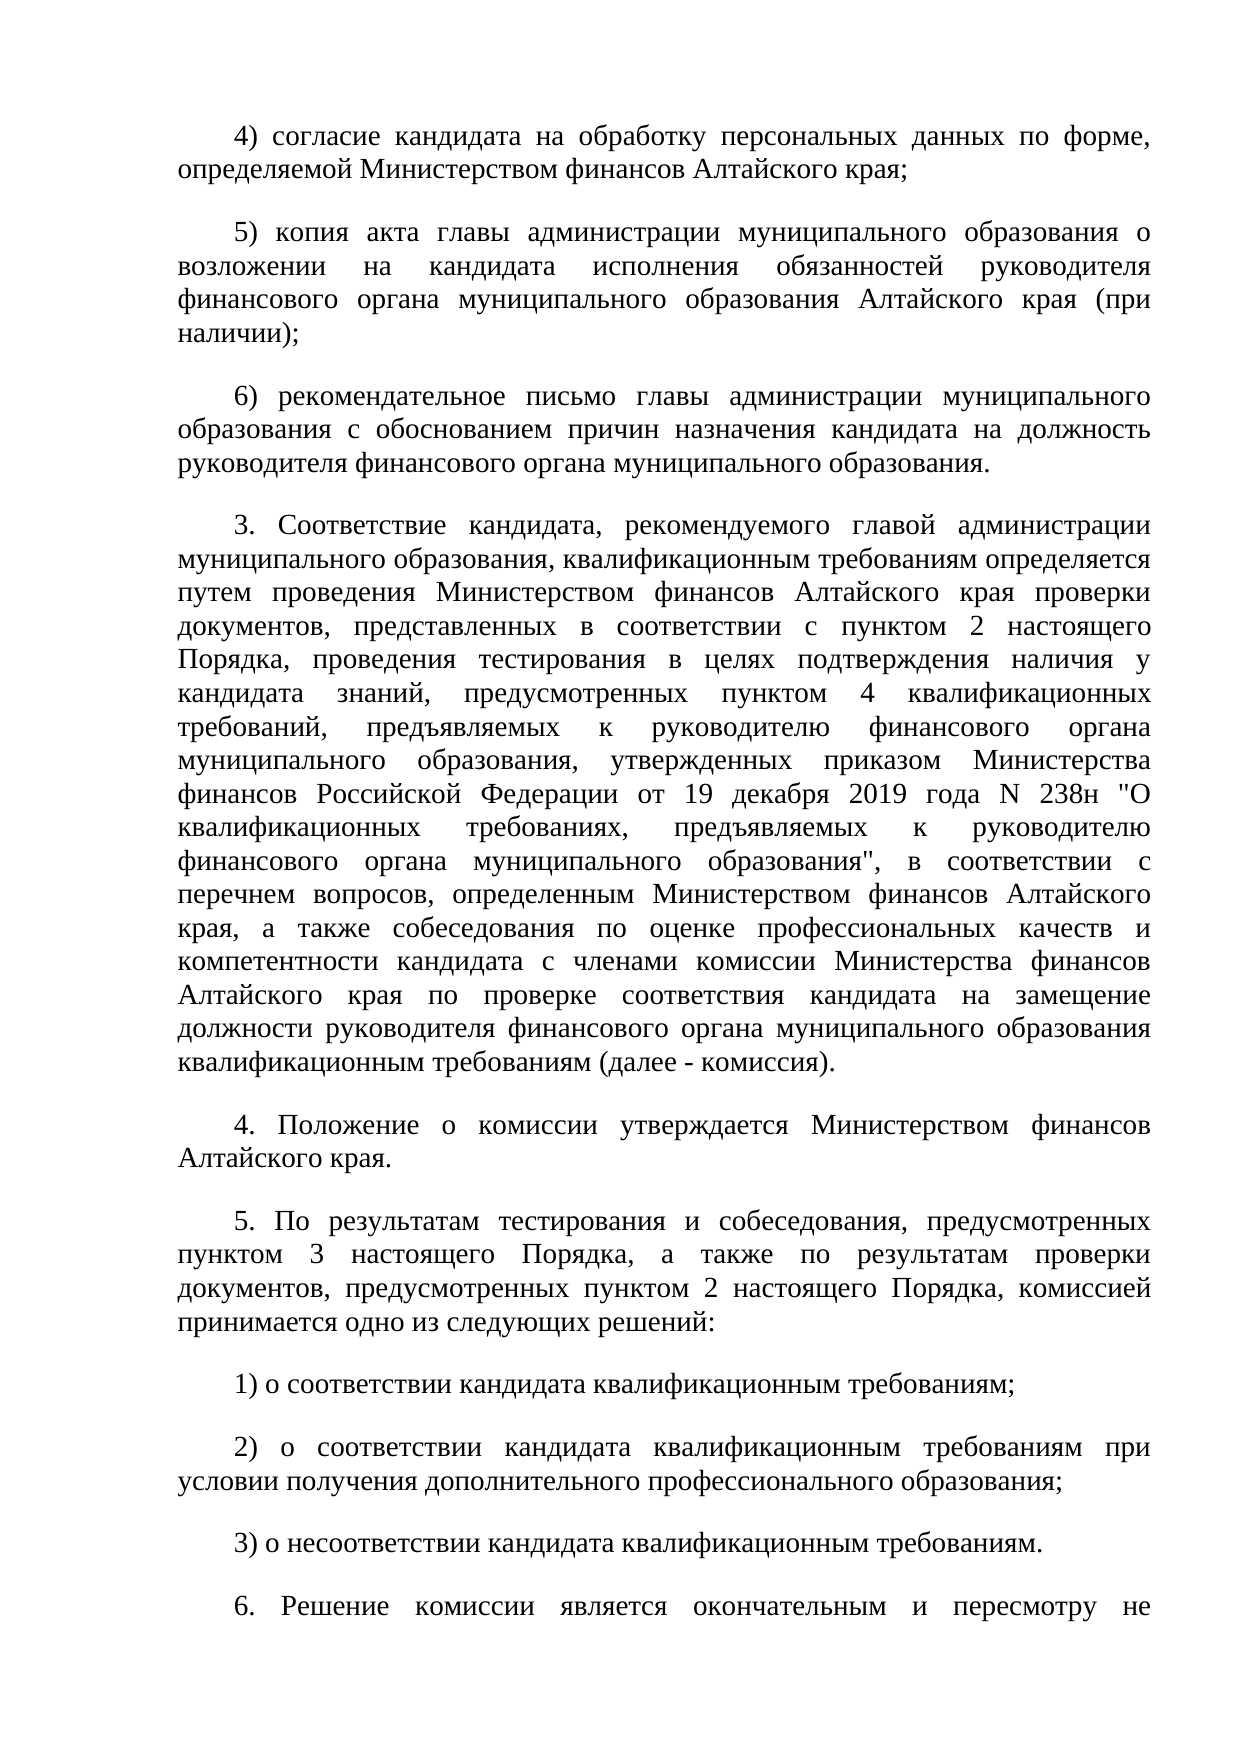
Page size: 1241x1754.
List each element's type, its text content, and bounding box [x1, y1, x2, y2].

text 2) о соответствии кандидата квалификационным требованиям при условии получения дополнительного профессионального образования; [177, 1429, 1152, 1496]
text 4. Положение о комиссии утверждается Министерством финансов Алтайского края. [177, 1107, 1152, 1174]
text 4) согласие кандидата на обработку персональных данных по форме, определяемой Министерством финансов Алтайского края; [177, 118, 1152, 185]
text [177, 1588, 1152, 1622]
text 3) о несоответствии кандидата квалификационным требованиям. [177, 1525, 1152, 1559]
text 6) рекомендательное письмо главы администрации муниципального образования с обоснованием причин назначения кандидата на должность руководителя финансового органа муниципального образования. [177, 378, 1152, 478]
text 5) копия акта главы администрации муниципального образования о возложении на кандидата исполнения обязанностей руководителя финансового органа муниципального образования Алтайского края (при наличии); [177, 214, 1152, 348]
text 3. Соответствие кандидата, рекомендуемого главой администрации муниципального образования, квалификационным требованиям определяется путем проведения Министерством финансов Алтайского края проверки документов, представленных в соответствии с пунктом 2 настоящего Порядка, проведения тестирования в целях подтверждения наличия у кандидата знаний, предусмотренных пунктом 4 квалификационных требований, предъявляемых к руководителю финансового органа муниципального образования, утвержденных приказом Министерства финансов Российской Федерации от 19 декабря 2019 года N 238н "О квалификационных требованиях, предъявляемых к руководителю финансового органа муниципального образования", в соответствии с перечнем вопросов, определенным Министерством финансов Алтайского края, а также собеседования по оценке профессиональных качеств и компетентности кандидата с членами комиссии Министерства финансов Алтайского края по проверке соответствия кандидата на замещение должности руководителя финансового органа муниципального образования квалификационным требованиям (далее - комиссия). [177, 507, 1152, 1078]
text 1) о соответствии кандидата квалификационным требованиям; [177, 1366, 1152, 1400]
text 5. По результатам тестирования и собеседования, предусмотренных пунктом 3 настоящего Порядка, а также по результатам проверки документов, предусмотренных пунктом 2 настоящего Порядка, комиссией принимается одно из следующих решений: [177, 1203, 1152, 1337]
